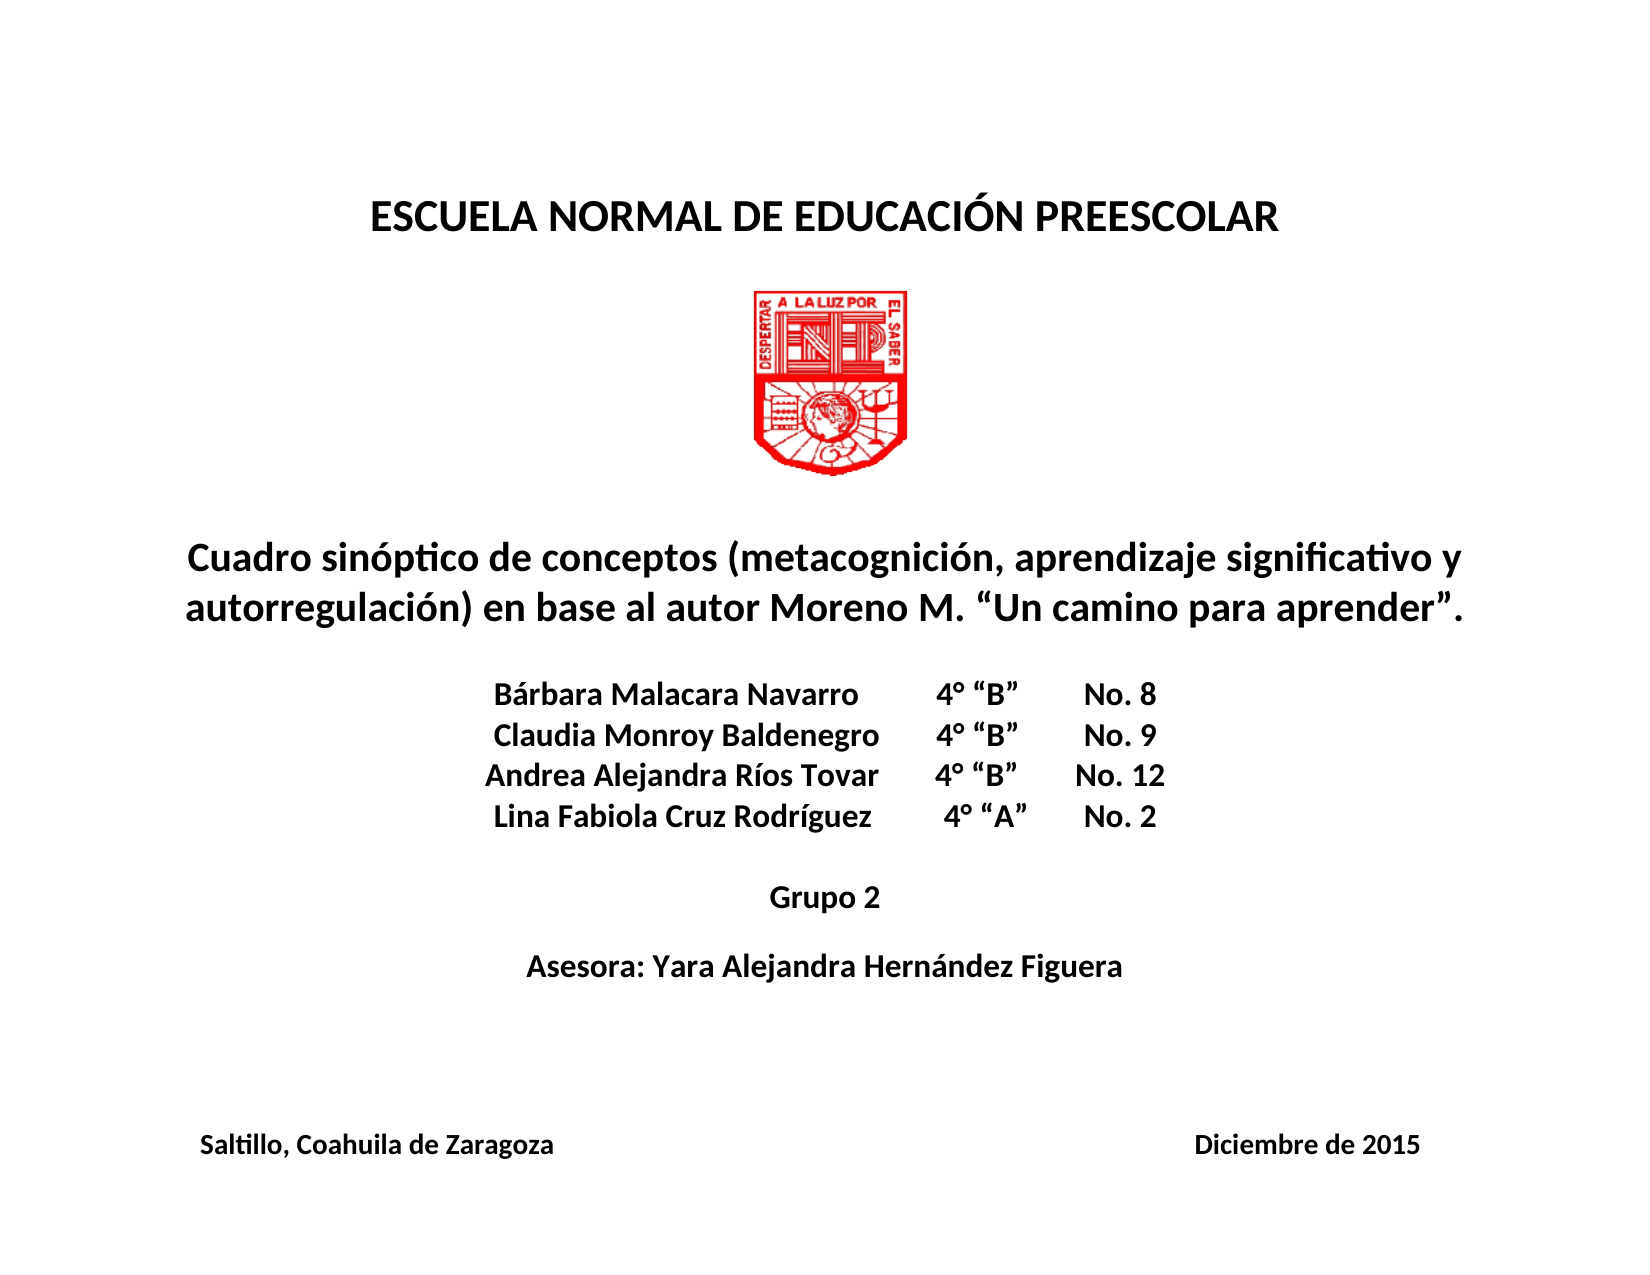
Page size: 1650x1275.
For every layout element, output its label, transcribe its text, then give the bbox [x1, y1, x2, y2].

text Claudia Monroy Baldenegro 4° “B” No. 9 [75, 714, 1575, 754]
picture [686, 287, 964, 479]
text Saltillo, Coahuila de Zaragoza Diciembre de 2015 [75, 1126, 1575, 1162]
text Grupo 2 [75, 877, 1575, 917]
text Andrea Alejandra Ríos Tovar 4° “B” No. 12 [75, 754, 1575, 795]
text Lina Fabiola Cruz Rodríguez 4° “A” No. 2 [75, 795, 1575, 836]
text Asesora: Yara Alejandra Hernández Figuera [75, 945, 1575, 986]
text Bárbara Malacara Navarro 4° “B” No. 8 [75, 673, 1575, 714]
text ESCUELA NORMAL DE EDUCACIÓN PREESCOLAR [75, 187, 1575, 243]
text Cuadro sinóptico de conceptos (metacognición, aprendizaje significativo y autorregulación) en base al autor Moreno M. “Un camino para aprender”. [75, 531, 1575, 632]
